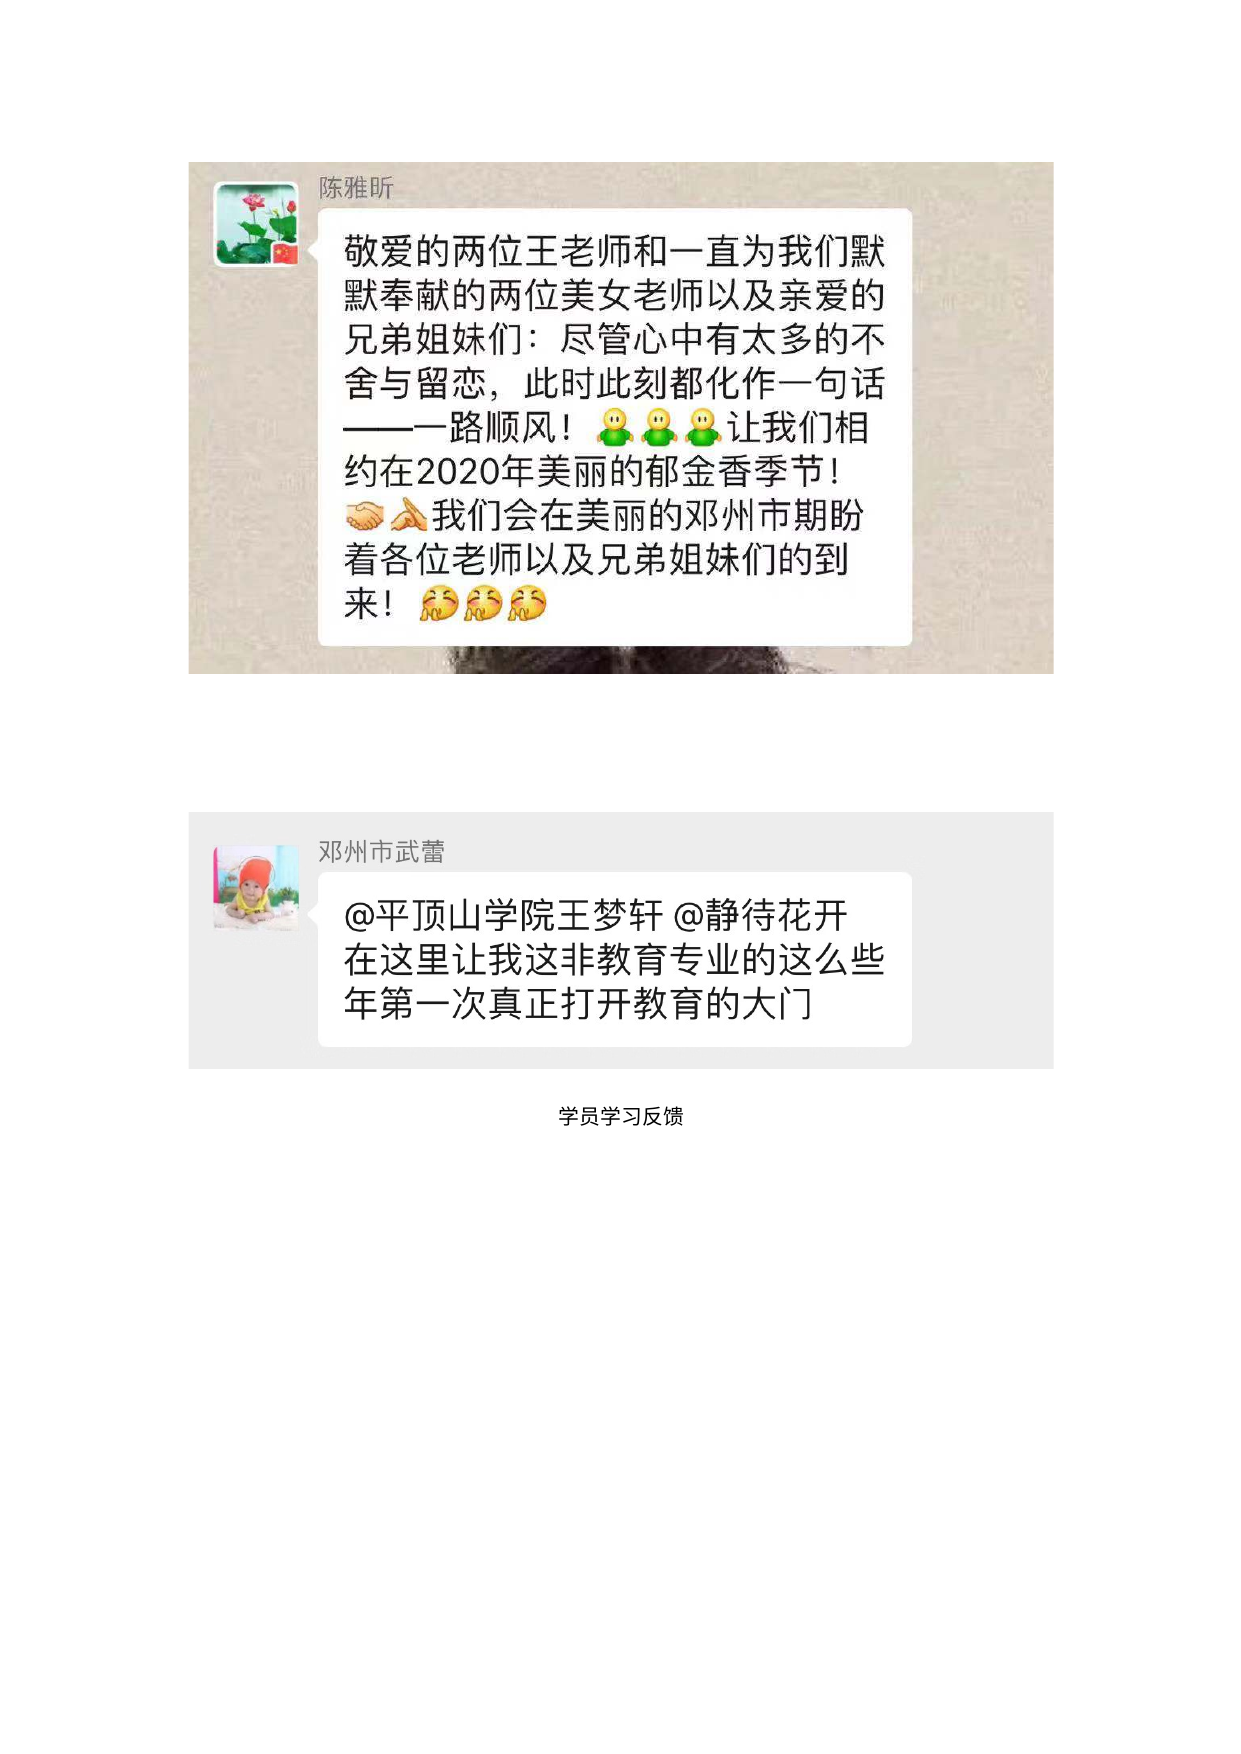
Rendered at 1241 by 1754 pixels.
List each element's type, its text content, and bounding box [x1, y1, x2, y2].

picture [188, 812, 1054, 1069]
picture [188, 162, 1054, 674]
text 学员学习反馈 [187, 1099, 1055, 1131]
